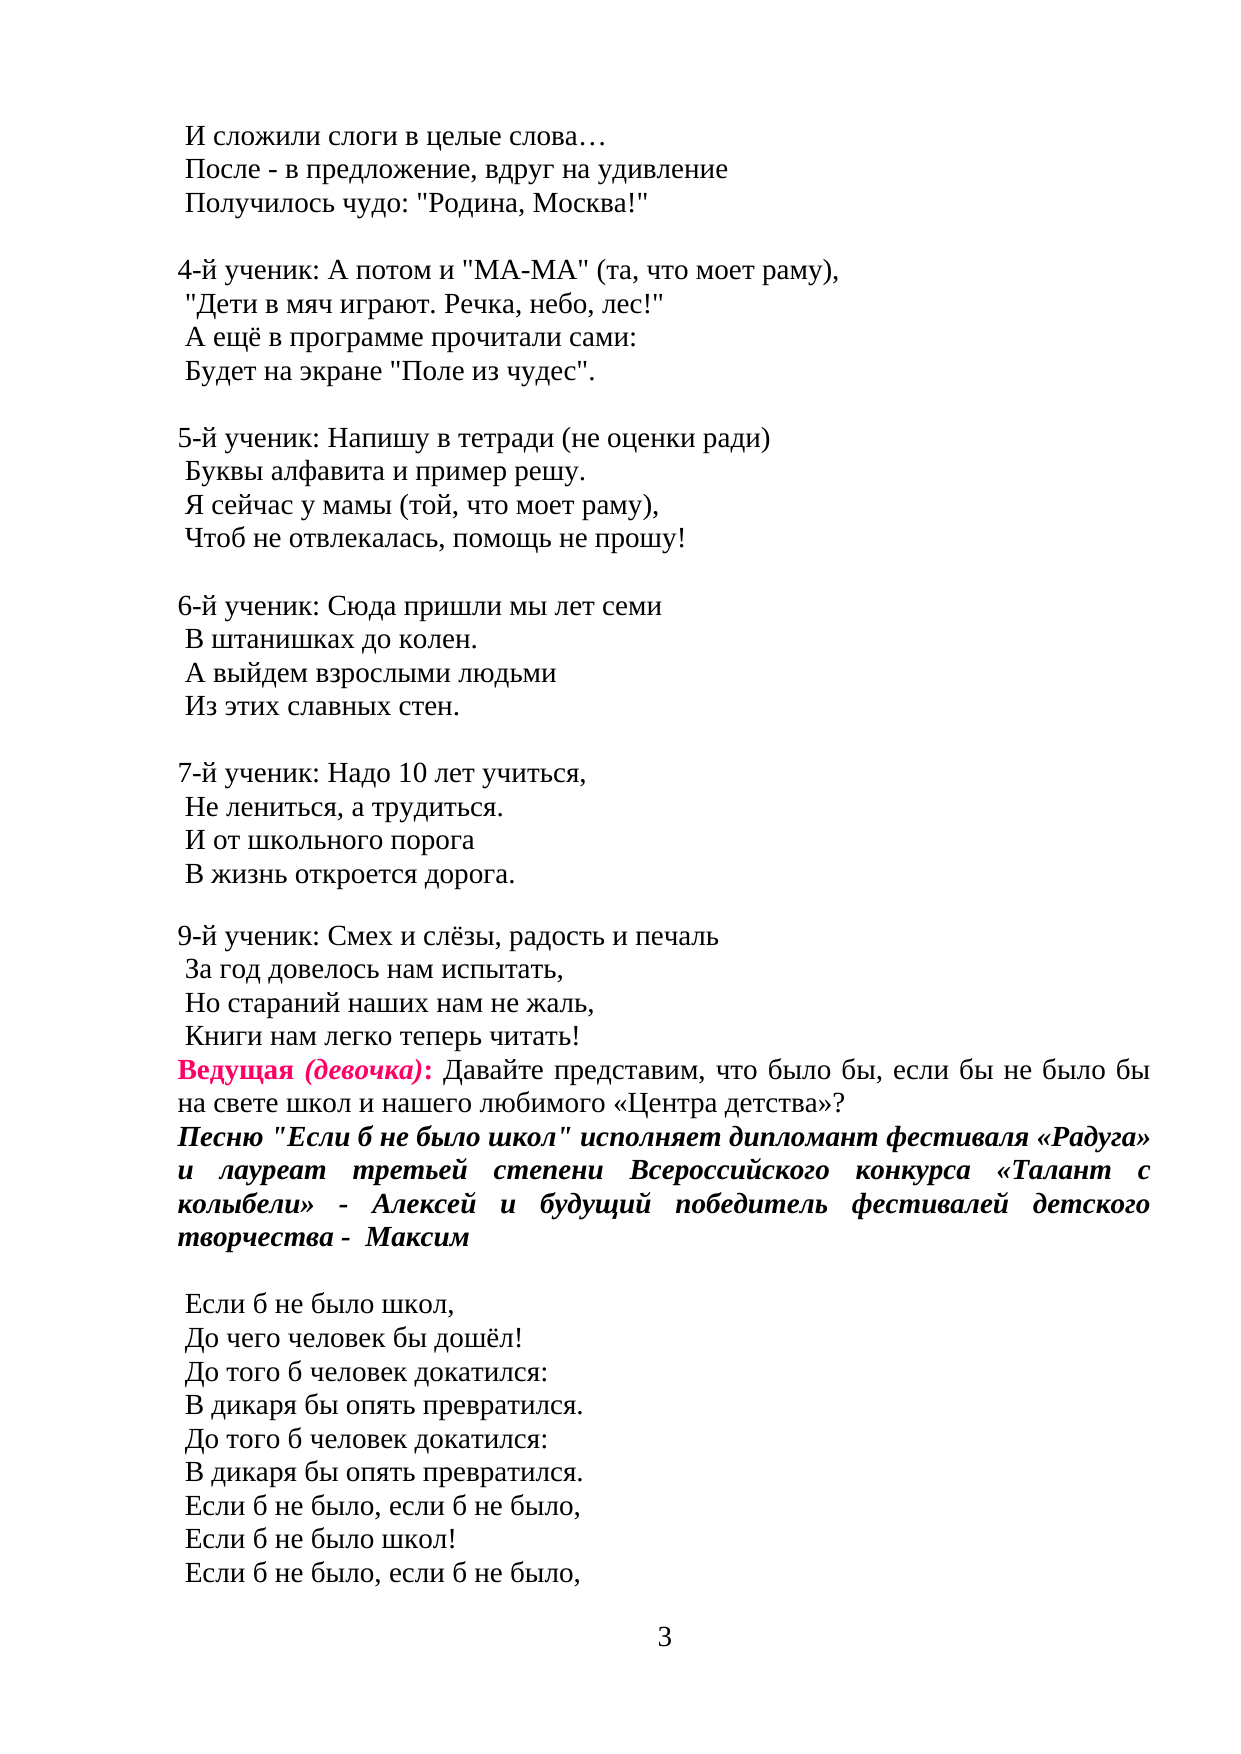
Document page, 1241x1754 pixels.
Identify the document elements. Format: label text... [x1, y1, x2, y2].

text 6-й ученик: Сюда пришли мы лет семи [177, 588, 1152, 621]
text И от школьного порога [177, 822, 1152, 856]
text До того б человек докатился: [177, 1421, 1152, 1454]
text Но стараний наших нам не жаль, [177, 985, 1152, 1018]
text В жизнь откроется дорога. [177, 856, 1152, 889]
text Буквы алфавита и пример решу. [177, 453, 1152, 487]
text "Дети в мяч играют. Речка, небо, лес!" [177, 286, 1152, 319]
text Из этих славных стен. [177, 688, 1152, 722]
text Ведущая (девочка): Давайте представим, что было бы, если бы не было бы на свете школ и нашего любимого «Центра детства»? [177, 1052, 1152, 1119]
text И сложили слоги в целые слова… [177, 118, 1152, 152]
text После - в предложение, вдруг на удивление [177, 152, 1152, 185]
text А выйдем взрослыми людьми [177, 655, 1152, 688]
text До того б человек докатился: [177, 1354, 1152, 1387]
text 5-й ученик: Напишу в тетради (не оценки ради) [177, 420, 1152, 453]
text В дикаря бы опять превратился. [177, 1387, 1152, 1421]
text Получилось чудо: "Родина, Москва!" [177, 185, 1152, 219]
text В штанишках до колен. [177, 621, 1152, 655]
text Если б не было школ, [177, 1287, 1152, 1320]
text Если б не было, если б не было, [177, 1488, 1152, 1521]
text Если б не было школ! [177, 1521, 1152, 1555]
text А ещё в программе прочитали сами: [177, 319, 1152, 353]
text 7-й ученик: Надо 10 лет учиться, [177, 755, 1152, 789]
text Чтоб не отвлекалась, помощь не прошу! [177, 521, 1152, 554]
text За год довелось нам испытать, [177, 951, 1152, 985]
text Не лениться, а трудиться. [177, 789, 1152, 822]
text Будет на экране "Поле из чудес". [177, 353, 1152, 386]
text До чего человек бы дошёл! [177, 1320, 1152, 1354]
text Если б не было, если б не было, [177, 1555, 1152, 1588]
text Песню "Если б не было школ" исполняет дипломант фестиваля «Радуга» и лауреат третьей степени Всероссийского конкурса «Талант с колыбели» - Алексей и будущий победитель фестивалей детского творчества - Максим [177, 1119, 1152, 1253]
text Я сейчас у мамы (той, что моет раму), [177, 487, 1152, 521]
text 9-й ученик: Смех и слёзы, радость и печаль [177, 918, 1152, 951]
text В дикаря бы опять превратился. [177, 1454, 1152, 1488]
text 4-й ученик: А потом и "МА-МА" (та, что моет раму), [177, 252, 1152, 286]
text Книги нам легко теперь читать! [177, 1018, 1152, 1052]
